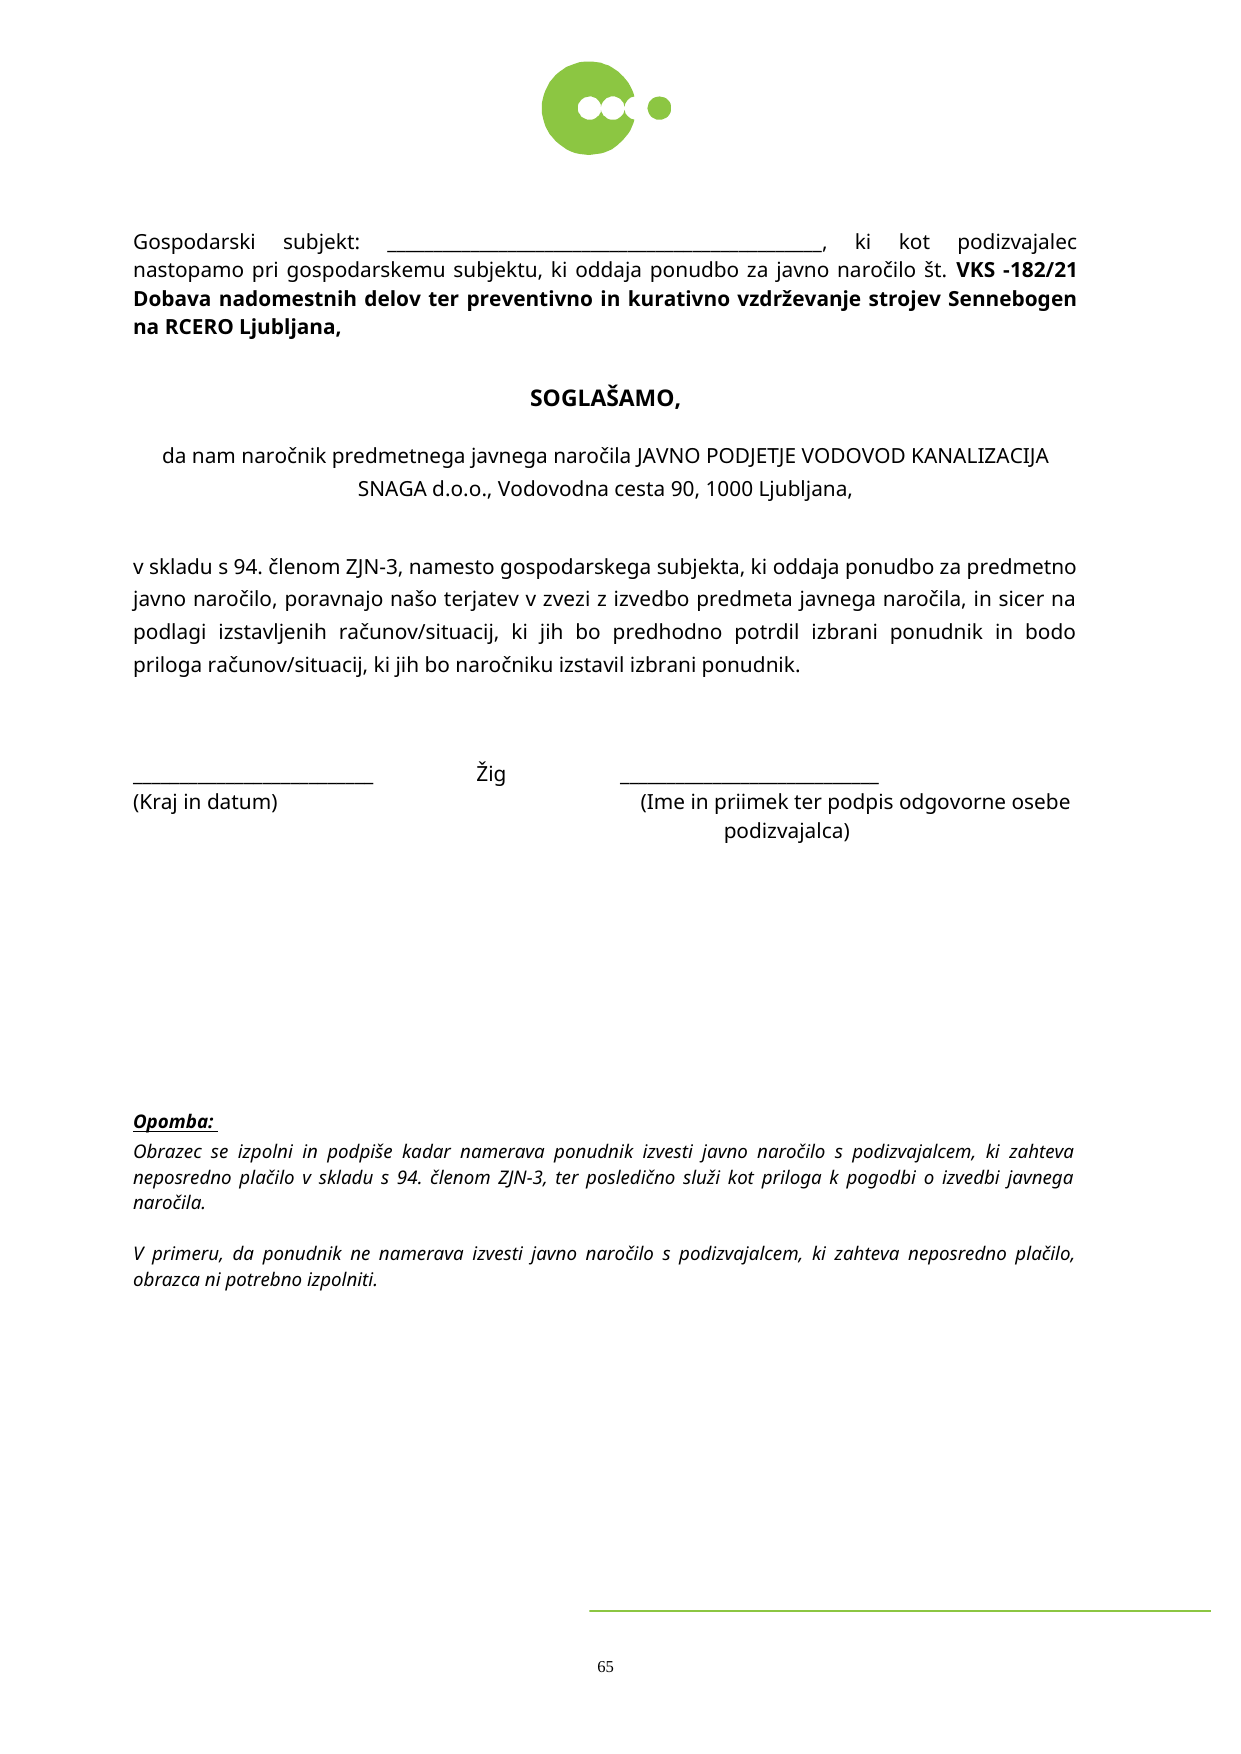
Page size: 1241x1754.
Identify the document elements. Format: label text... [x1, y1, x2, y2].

text (Kraj in datum) (Ime in priimek ter podpis odgovorne osebe podizvajalca) [133, 787, 1078, 844]
text Opomba: [133, 1109, 1078, 1134]
text Obrazec se izpolni in podpiše kadar namerava ponudnik izvesti javno naročilo s podizvajalcem, ki zahteva neposredno plačilo v skladu s 94. členom ZJN-3, ter posledično služi kot priloga k pogodbi o izvedbi javnega naročila. [133, 1138, 1078, 1215]
text SOGLAŠAMO, [133, 382, 1078, 413]
text da nam naročnik predmetnega javnega naročila JAVNO PODJETJE VODOVOD KANALIZACIJA SNAGA d.o.o., Vodovodna cesta 90, 1000 Ljubljana, [133, 442, 1078, 503]
text __________________________ Žig ____________________________ [133, 759, 1078, 787]
text v skladu s 94. členom ZJN-3, namesto gospodarskega subjekta, ki oddaja ponudbo za predmetno javno naročilo, poravnajo našo terjatev v zvezi z izvedbo predmeta javnega naročila, in sicer na podlagi izstavljenih računov/situacij, ki jih bo predhodno potrdil izbrani ponudnik in bodo priloga računov/situacij, ki jih bo naročniku izstavil izbrani ponudnik. [133, 552, 1078, 678]
text Gospodarski subjekt: _______________________________________________, ki kot podizvajalec nastopamo pri gospodarskemu subjektu, ki oddaja ponudbo za javno naročilo št. VKS -182/21 Dobava nadomestnih delov ter preventivno in kurativno vzdrževanje strojev Sennebogen na RCERO Ljubljana, [133, 227, 1078, 341]
text V primeru, da ponudnik ne namerava izvesti javno naročilo s podizvajalcem, ki zahteva neposredno plačilo, obrazca ni potrebno izpolniti. [133, 1241, 1078, 1292]
